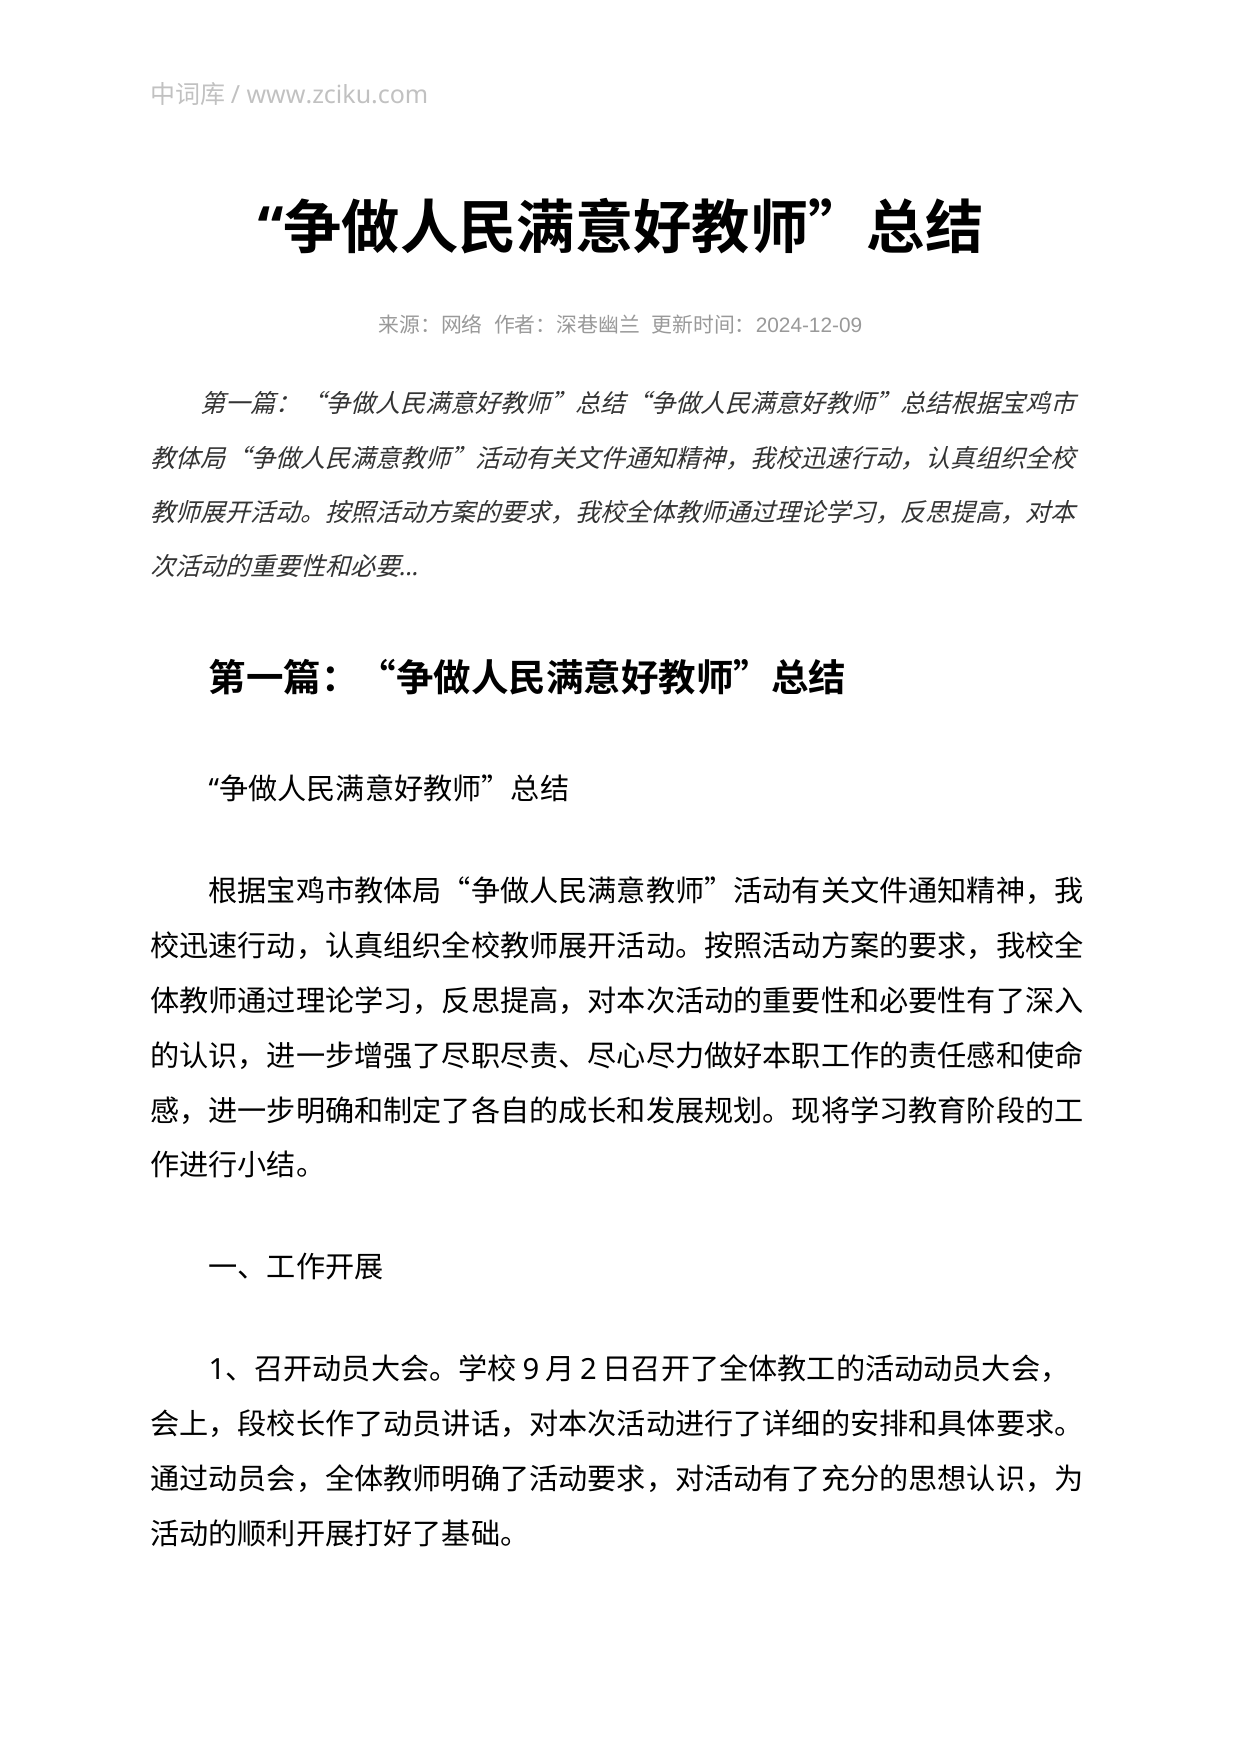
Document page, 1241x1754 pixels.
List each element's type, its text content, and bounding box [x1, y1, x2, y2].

subtitle “争做人民满意好教师”总结 [150, 181, 1090, 266]
text 第一篇：“争做人民满意好教师”总结 [150, 648, 1090, 702]
text 来源：网络 作者：深巷幽兰 更新时间：2024-12-09 [150, 313, 1090, 337]
text 一、工作开展 [150, 1244, 1090, 1286]
text 第一篇：“争做人民满意好教师”总结“争做人民满意好教师”总结根据宝鸡市教体局“争做人民满意教师”活动有关文件通知精神，我校迅速行动，认真组织全校教师展开活动。按照活动方案的要求，我校全体教师通过理论学习，反思提高，对本次活动的重要性和必要... [150, 384, 1090, 583]
text “争做人民满意好教师”总结 [150, 766, 1090, 808]
text 根据宝鸡市教体局“争做人民满意教师”活动有关文件通知精神，我校迅速行动，认真组织全校教师展开活动。按照活动方案的要求，我校全体教师通过理论学习，反思提高，对本次活动的重要性和必要性有了深入的认识，进一步增强了尽职尽责、尽心尽力做好本职工作的责任感和使命感，进一步明确和制定了各自的成长和发展规划。现将学习教育阶段的工作进行小结。 [150, 867, 1090, 1184]
text 1、召开动员大会。学校9月2日召开了全体教工的活动动员大会，会上，段校长作了动员讲话，对本次活动进行了详细的安排和具体要求。通过动员会，全体教师明确了活动要求，对活动有了充分的思想认识，为活动的顺利开展打好了基础。 [150, 1346, 1090, 1553]
